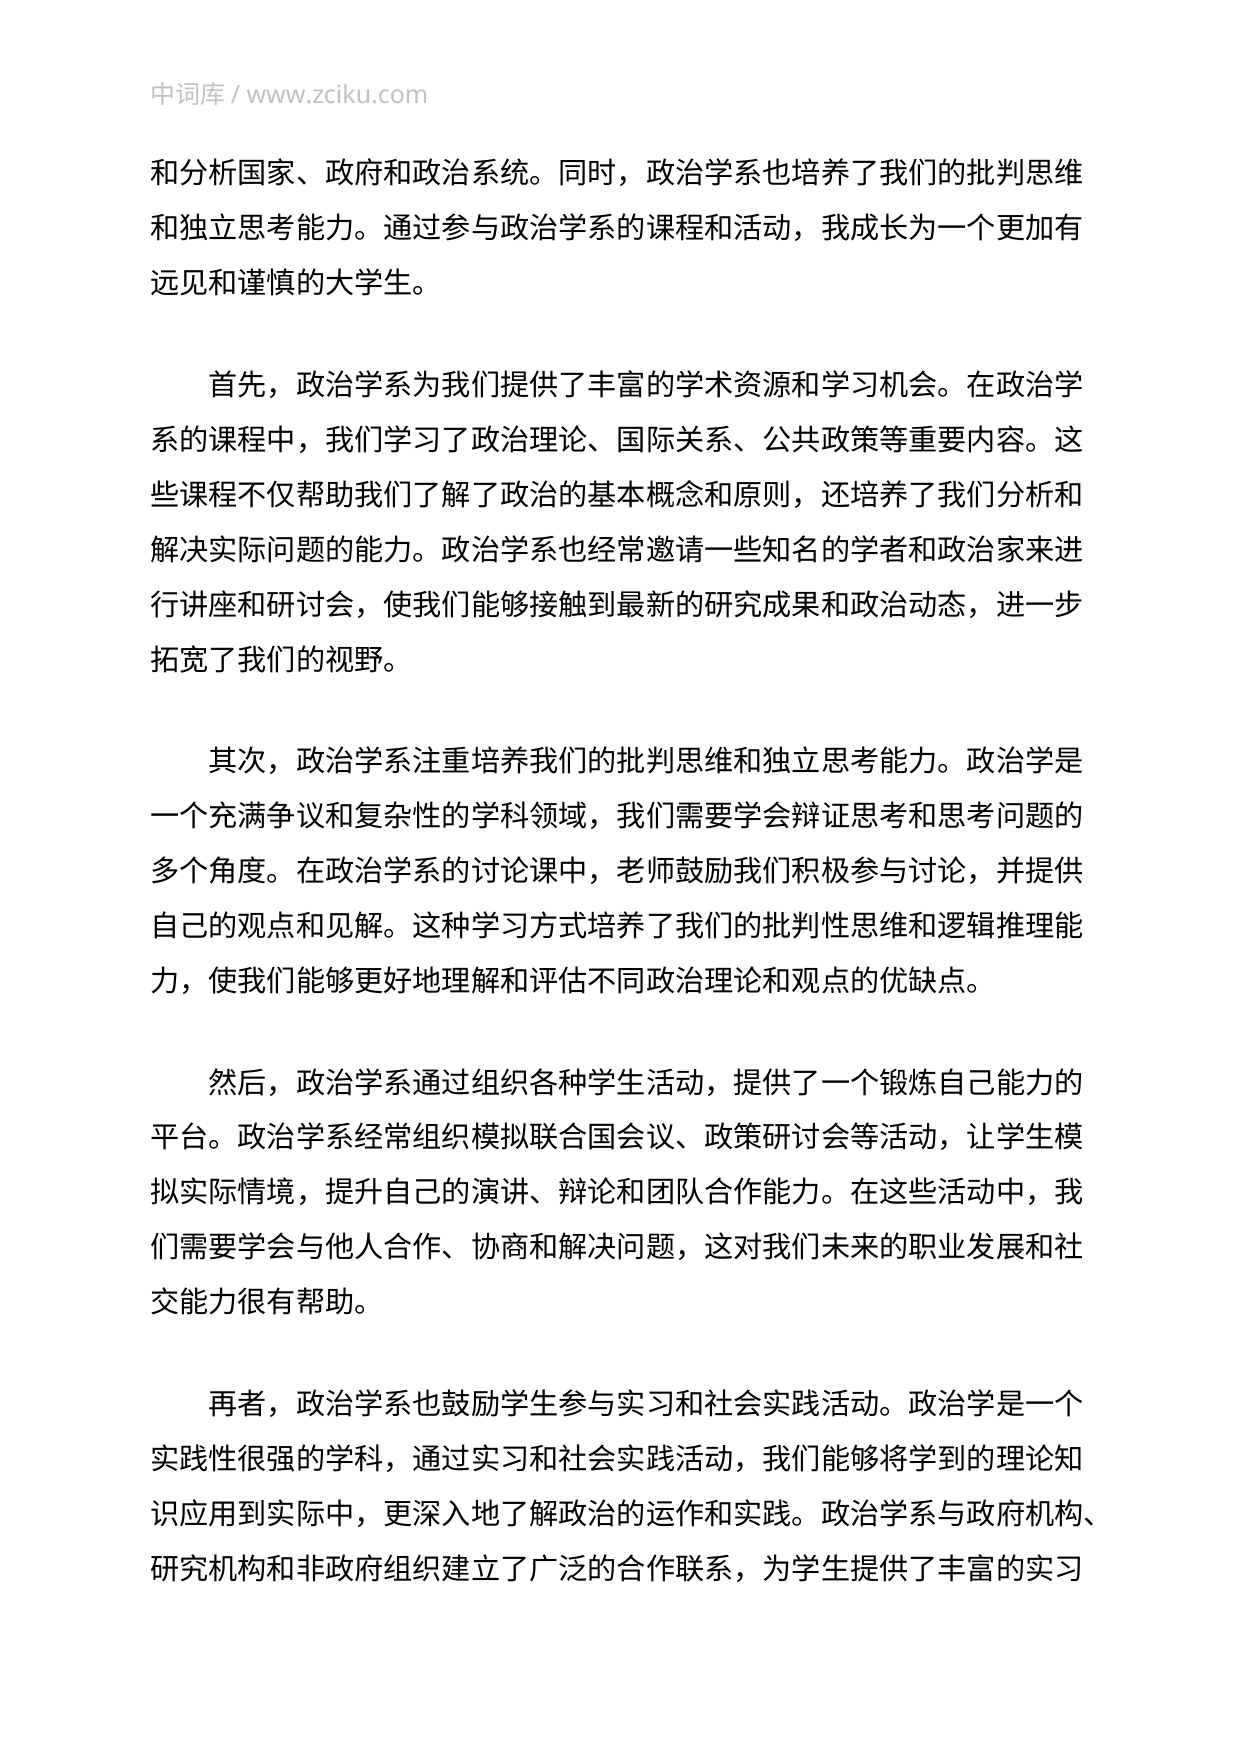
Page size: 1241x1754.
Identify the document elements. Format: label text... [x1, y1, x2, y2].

text 首先，政治学系为我们提供了丰富的学术资源和学习机会。在政治学系的课程中，我们学习了政治理论、国际关系、公共政策等重要内容。这些课程不仅帮助我们了解了政治的基本概念和原则，还培养了我们分析和解决实际问题的能力。政治学系也经常邀请一些知名的学者和政治家来进行讲座和研讨会，使我们能够接触到最新的研究成果和政治动态，进一步拓宽了我们的视野。 [150, 362, 1090, 678]
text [150, 150, 1090, 302]
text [150, 1381, 1090, 1587]
text 然后，政治学系通过组织各种学生活动，提供了一个锻炼自己能力的平台。政治学系经常组织模拟联合国会议、政策研讨会等活动，让学生模拟实际情境，提升自己的演讲、辩论和团队合作能力。在这些活动中，我们需要学会与他人合作、协商和解决问题，这对我们未来的职业发展和社交能力很有帮助。 [150, 1059, 1090, 1321]
text 其次，政治学系注重培养我们的批判思维和独立思考能力。政治学是一个充满争议和复杂性的学科领域，我们需要学会辩证思考和思考问题的多个角度。在政治学系的讨论课中，老师鼓励我们积极参与讨论，并提供自己的观点和见解。这种学习方式培养了我们的批判性思维和逻辑推理能力，使我们能够更好地理解和评估不同政治理论和观点的优缺点。 [150, 738, 1090, 1000]
